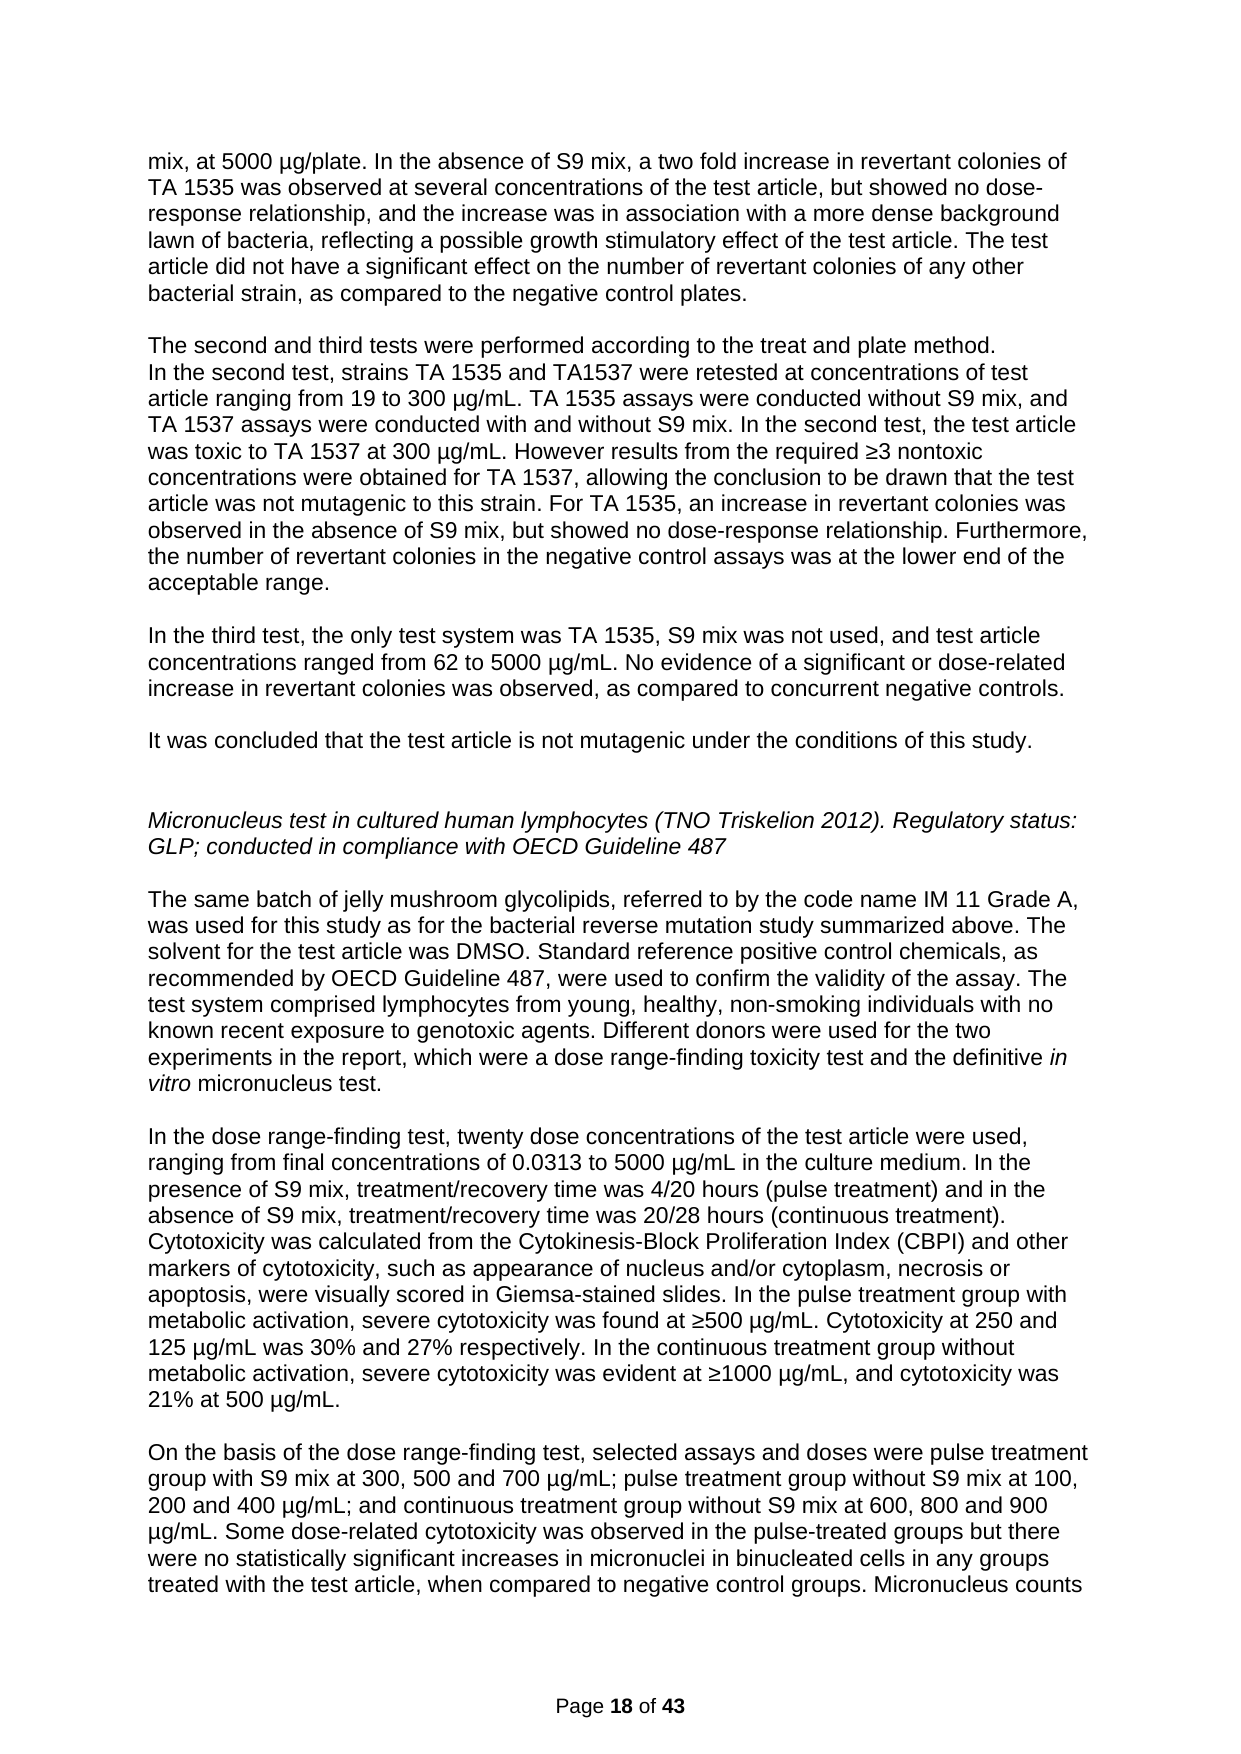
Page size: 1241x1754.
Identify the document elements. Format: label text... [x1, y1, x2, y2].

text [148, 148, 1092, 306]
text In the second test, strains TA 1535 and TA1537 were retested at concentrations of test article ranging from 19 to 300 µg/mL. TA 1535 assays were conducted without S9 mix, and TA 1537 assays were conducted with and without S9 mix. In the second test, the test article was toxic to TA 1537 at 300 µg/mL. However results from the required ≥3 nontoxic concentrations were obtained for TA 1537, allowing the conclusion to be drawn that the test article was not mutagenic to this strain. For TA 1535, an increase in revertant colonies was observed in the absence of S9 mix, but showed no dose-response relationship. Furthermore, the number of revertant colonies in the negative control assays was at the lower end of the acceptable range. [148, 358, 1092, 596]
text Micronucleus test in cultured human lymphocytes (TNO Triskelion 2012). Regulatory status: GLP; conducted in compliance with OECD Guideline 487 [148, 807, 1092, 859]
text In the third test, the only test system was TA 1535, S9 mix was not used, and test article concentrations ranged from 62 to 5000 µg/mL. No evidence of a significant or dose-related increase in revertant colonies was observed, as compared to concurrent negative controls. [148, 622, 1092, 701]
text In the dose range-finding test, twenty dose concentrations of the test article were used, ranging from final concentrations of 0.0313 to 5000 µg/mL in the culture medium. In the presence of S9 mix, treatment/recovery time was 4/20 hours (pulse treatment) and in the absence of S9 mix, treatment/recovery time was 20/28 hours (continuous treatment). Cytotoxicity was calculated from the Cytokinesis-Block Proliferation Index (CBPI) and other markers of cytotoxicity, such as appearance of nucleus and/or cytoplasm, necrosis or apoptosis, were visually scored in Giemsa-stained slides. In the pulse treatment group with metabolic activation, severe cytotoxicity was found at ≥500 µg/mL. Cytotoxicity at 250 and 125 µg/mL was 30% and 27% respectively. In the continuous treatment group without metabolic activation, severe cytotoxicity was evident at ≥1000 µg/mL, and cytotoxicity was 21% at 500 µg/mL. [148, 1123, 1092, 1413]
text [148, 1439, 1092, 1597]
text It was concluded that the test article is not mutagenic under the conditions of this study. [148, 727, 1092, 754]
text The same batch of jelly mushroom glycolipids, referred to by the code name IM 11 Grade A, was used for this study as for the bacterial reverse mutation study summarized above. The solvent for the test article was DMSO. Standard reference positive control chemicals, as recommended by OECD Guideline 487, were used to confirm the validity of the assay. The test system comprised lymphocytes from young, healthy, non-smoking individuals with no known recent exposure to genotoxic agents. Different donors were used for the two experiments in the report, which were a dose range-finding toxicity test and the definitive in vitro micronucleus test. [148, 886, 1092, 1096]
text The second and third tests were performed according to the treat and plate method. [148, 332, 1092, 358]
